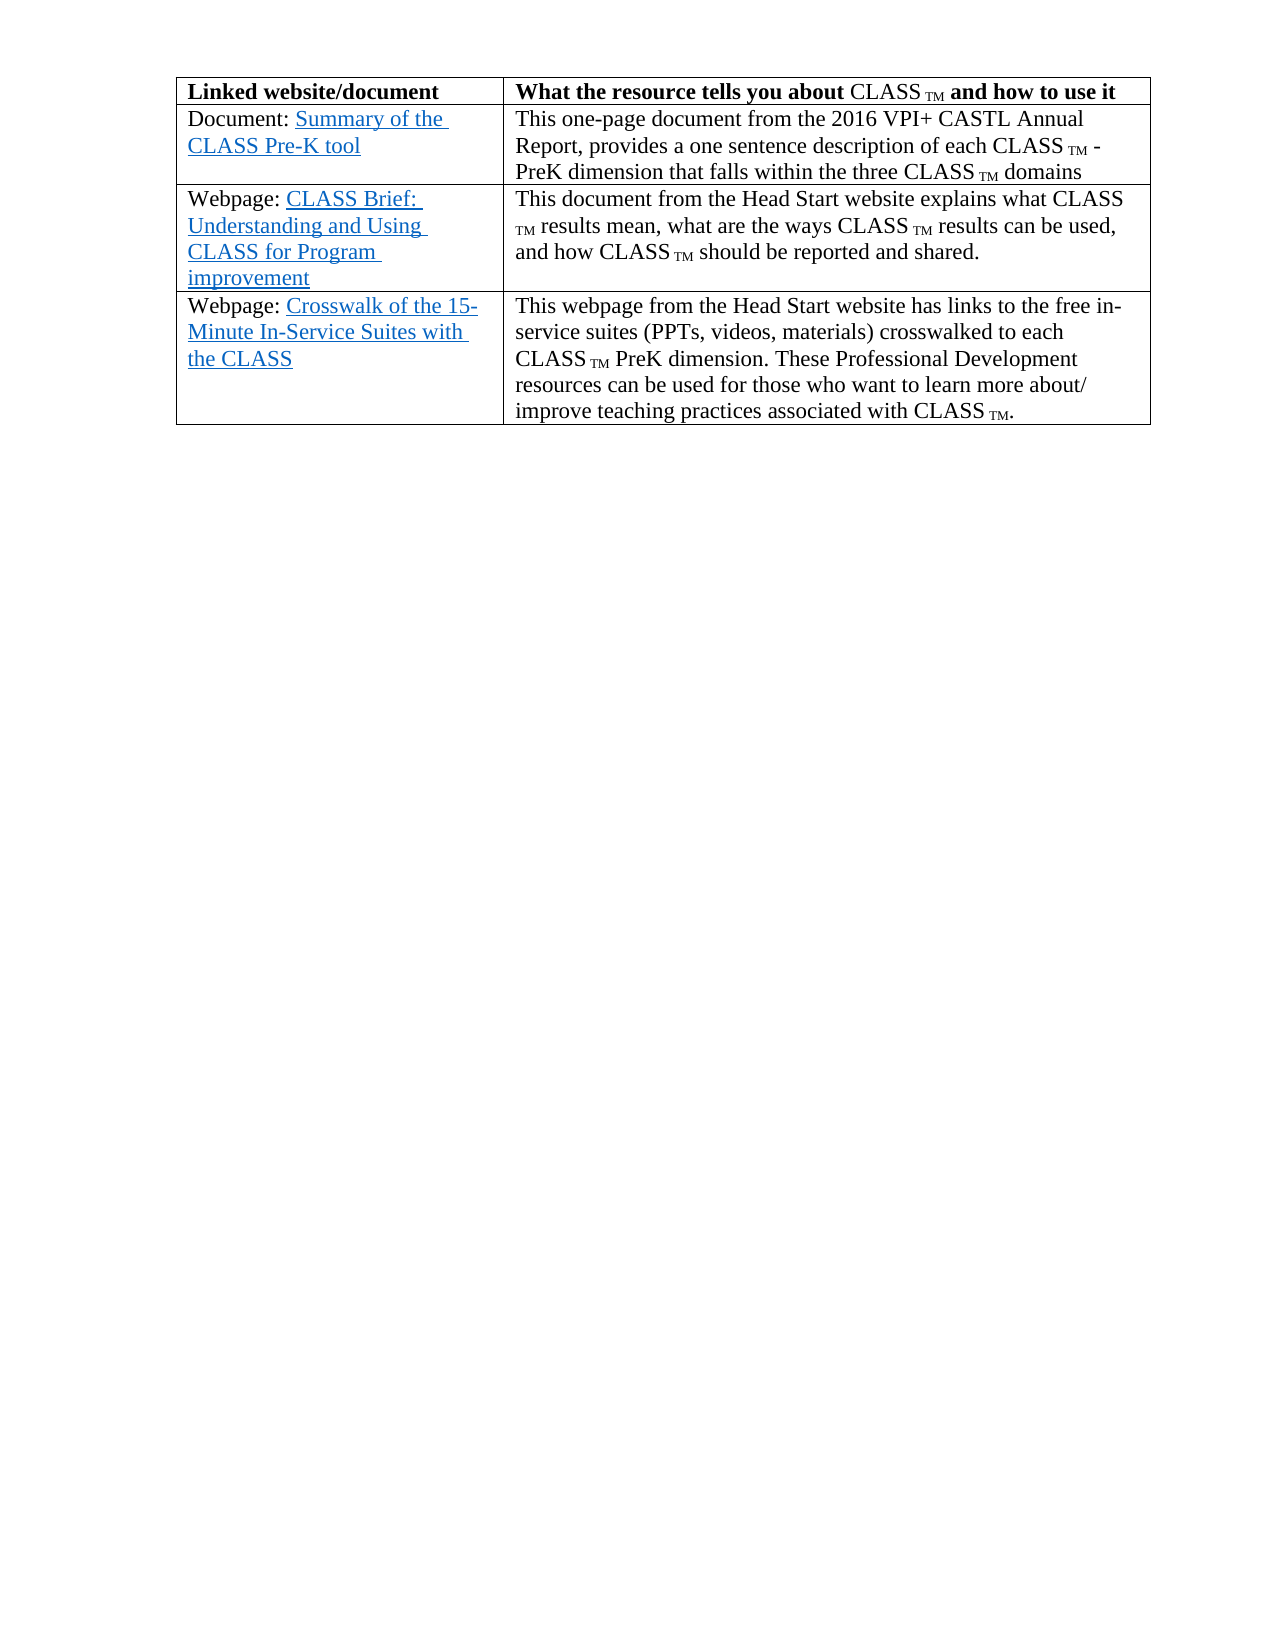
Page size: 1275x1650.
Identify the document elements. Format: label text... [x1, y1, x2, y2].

table_cell Document: Summary of the CLASS Pre-K tool [177, 105, 503, 184]
table_cell This webpage from the Head Start website has links to the free in-service suites (PPTs, videos, materials) crosswalked to each CLASS TM PreK dimension. These Professional Development resources can be used for those who want to learn more about/ improve teaching practices associated with CLASS TM. [504, 292, 1150, 424]
table_cell Webpage: CLASS Brief: Understanding and Using CLASS for Program improvement [177, 185, 503, 291]
table_cell Webpage: Crosswalk of the 15-Minute In-Service Suites with the CLASS [177, 292, 503, 424]
table_cell This one-page document from the 2016 VPI+ CASTL Annual Report, provides a one sentence description of each CLASS TM -PreK dimension that falls within the three CLASS TM domains [504, 105, 1150, 184]
table_cell This document from the Head Start website explains what CLASS TM results mean, what are the ways CLASS TM results can be used, and how CLASS TM should be reported and shared. [504, 185, 1150, 291]
table_header Linked website/document [177, 78, 503, 104]
table_header What the resource tells you about CLASS TM and how to use it [504, 78, 1150, 104]
